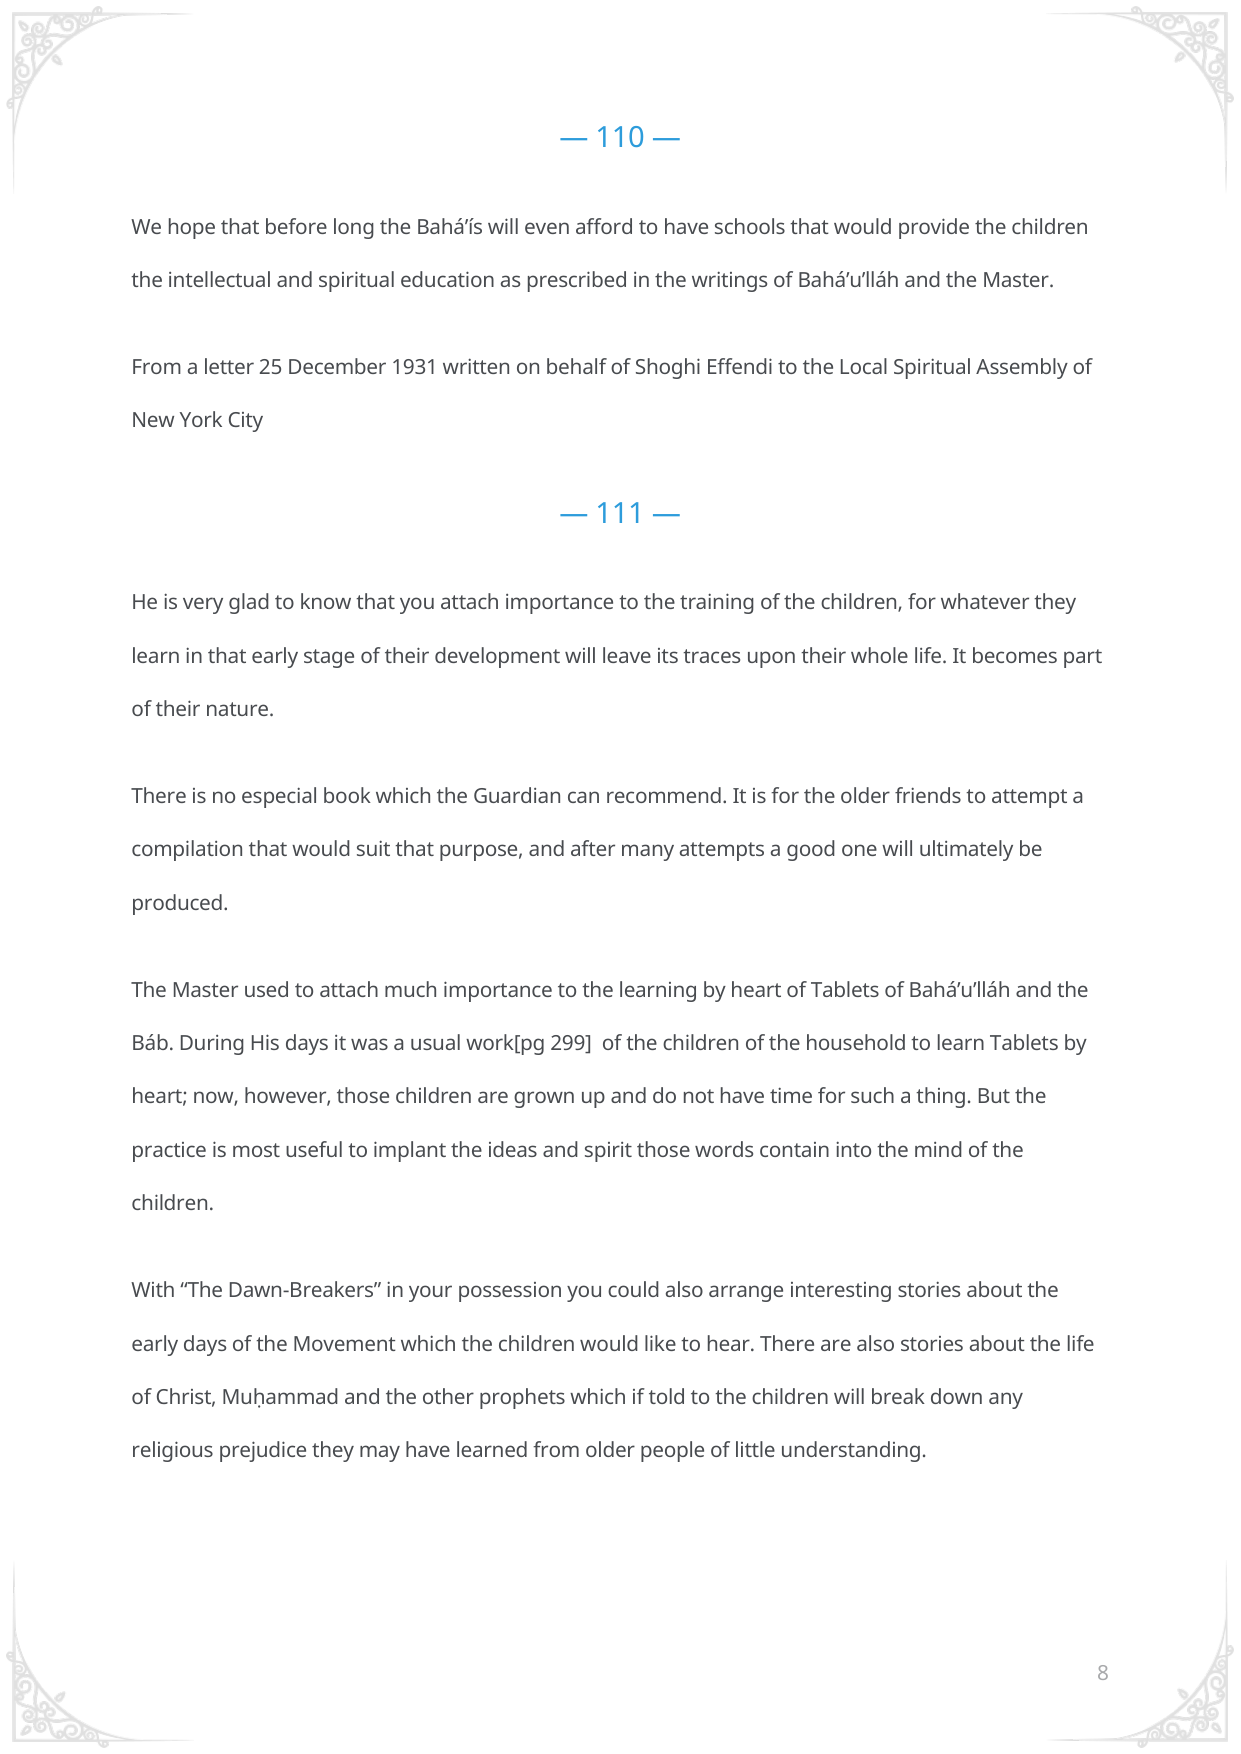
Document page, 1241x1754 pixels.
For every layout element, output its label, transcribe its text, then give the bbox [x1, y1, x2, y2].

picture [6, 6, 194, 194]
text We hope that before long the Bahá’ís will even afford to have schools that would provide the children the intellectual and spiritual education as prescribed in the writings of Bahá’u’lláh and the Master. [131, 212, 1109, 294]
subtitle — 110 — [131, 117, 1109, 156]
text He is very glad to know that you attach importance to the training of the children, for whatever they learn in that early stage of their development will leave its traces upon their whole life. It becomes part of their nature. [131, 587, 1109, 723]
picture [6, 1560, 194, 1748]
text There is no especial book which the Guardian can recommend. It is for the older friends to attempt a compilation that would suit that purpose, and after many attempts a good one will ultimately be produced. [131, 781, 1109, 916]
picture [1046, 6, 1234, 194]
picture [1046, 1560, 1234, 1748]
text From a letter 25 December 1931 written on behalf of Shoghi Effendi to the Local Spiritual Assembly of New York City [131, 352, 1109, 434]
subtitle — 111 — [131, 492, 1109, 532]
text The Master used to attach much importance to the learning by heart of Tablets of Bahá’u’lláh and the Báb. During His days it was a usual work[pg 299] of the children of the household to learn Tablets by heart; now, however, those children are grown up and do not have time for such a thing. But the practice is most useful to implant the ideas and spirit those words contain into the mind of the children. [131, 975, 1109, 1217]
text With “The Dawn-Breakers” in your possession you could also arrange interesting stories about the early days of the Movement which the children would like to hear. There are also stories about the life of Christ, Muḥammad and the other prophets which if told to the children will break down any religious prejudice they may have learned from older people of little understanding. [131, 1275, 1109, 1464]
